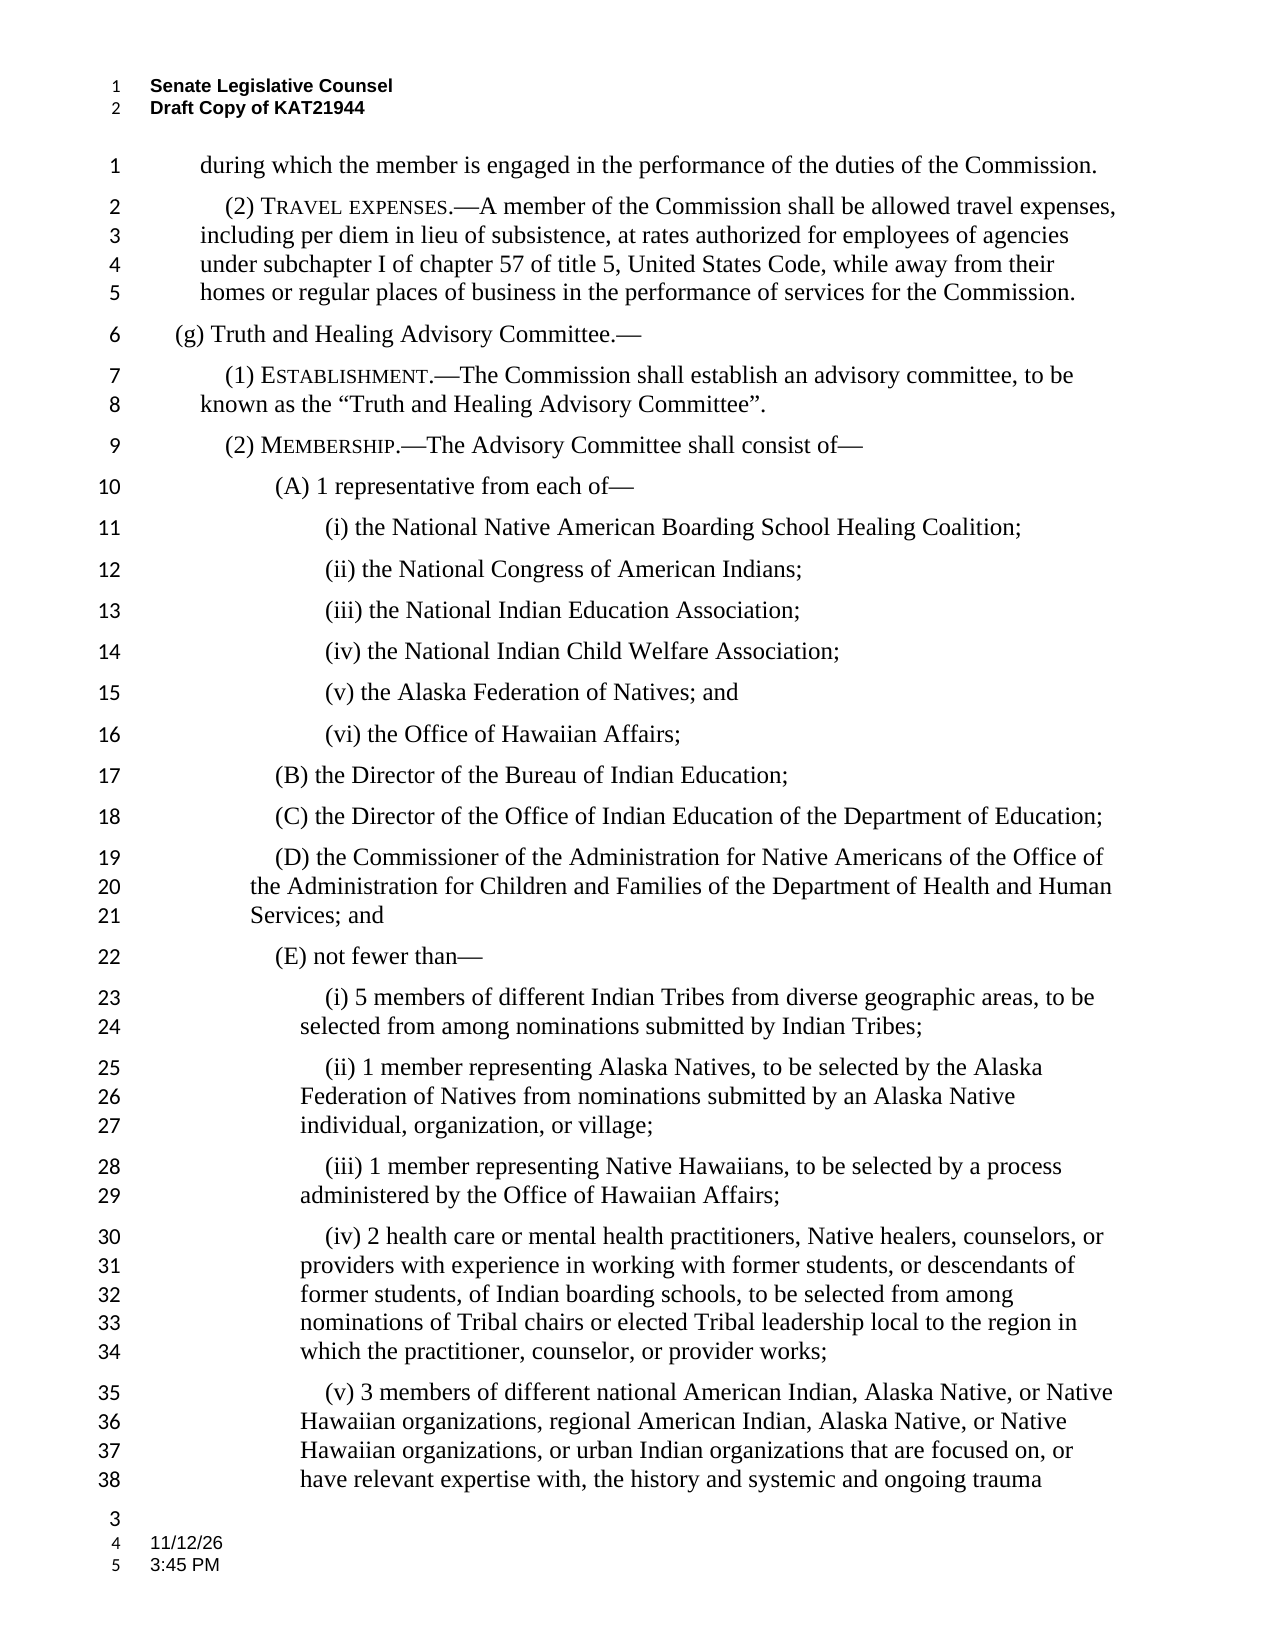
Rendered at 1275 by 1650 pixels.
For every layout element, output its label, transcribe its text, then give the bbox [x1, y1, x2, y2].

text (vi) the Office of Hawaiian Affairs; [300, 719, 1125, 747]
text (2) Membership.—The Advisory Committee shall consist of— [200, 430, 1125, 459]
text (iii) the National Indian Education Association; [300, 595, 1125, 624]
text (i) the National Native American Boarding School Healing Coalition; [300, 512, 1125, 541]
text (ii) 1 member representing Alaska Natives, to be selected by the Alaska Federation of Natives from nominations submitted by an Alaska Native individual, organization, or village; [300, 1052, 1125, 1139]
text (E) not fewer than— [250, 941, 1125, 970]
text (1) Establishment.—The Commission shall establish an advisory committee, to be known as the “Truth and Healing Advisory Committee”. [200, 360, 1125, 417]
text (iv) 2 health care or mental health practitioners, Native healers, counselors, or providers with experience in working with former students, or descendants of former students, of Indian boarding schools, to be selected from among nominations of Tribal chairs or elected Tribal leadership local to the region in which the practitioner, counselor, or provider works; [300, 1221, 1125, 1365]
text (g) Truth and Healing Advisory Committee.— [150, 319, 1125, 347]
text (D) the Commissioner of the Administration for Native Americans of the Office of the Administration for Children and Families of the Department of Health and Human Services; and [250, 842, 1125, 929]
text (C) the Director of the Office of Indian Education of the Department of Education; [250, 801, 1125, 830]
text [200, 150, 1125, 179]
text (B) the Director of the Bureau of Indian Education; [250, 760, 1125, 789]
text (v) the Alaska Federation of Natives; and [300, 677, 1125, 706]
text (ii) the National Congress of American Indians; [300, 554, 1125, 582]
text (iii) 1 member representing Native Hawaiians, to be selected by a process administered by the Office of Hawaiian Affairs; [300, 1151, 1125, 1209]
text (iv) the National Indian Child Welfare Association; [300, 636, 1125, 665]
text (A) 1 representative from each of— [250, 471, 1125, 500]
text (2) Travel expenses.—A member of the Commission shall be allowed travel expenses, including per diem in lieu of subsistence, at rates authorized for employees of agencies under subchapter I of chapter 57 of title 5, United States Code, while away from their homes or regular places of business in the performance of services for the Commission. [200, 191, 1125, 306]
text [300, 1377, 1125, 1492]
text (i) 5 members of different Indian Tribes from diverse geographic areas, to be selected from among nominations submitted by Indian Tribes; [300, 982, 1125, 1040]
